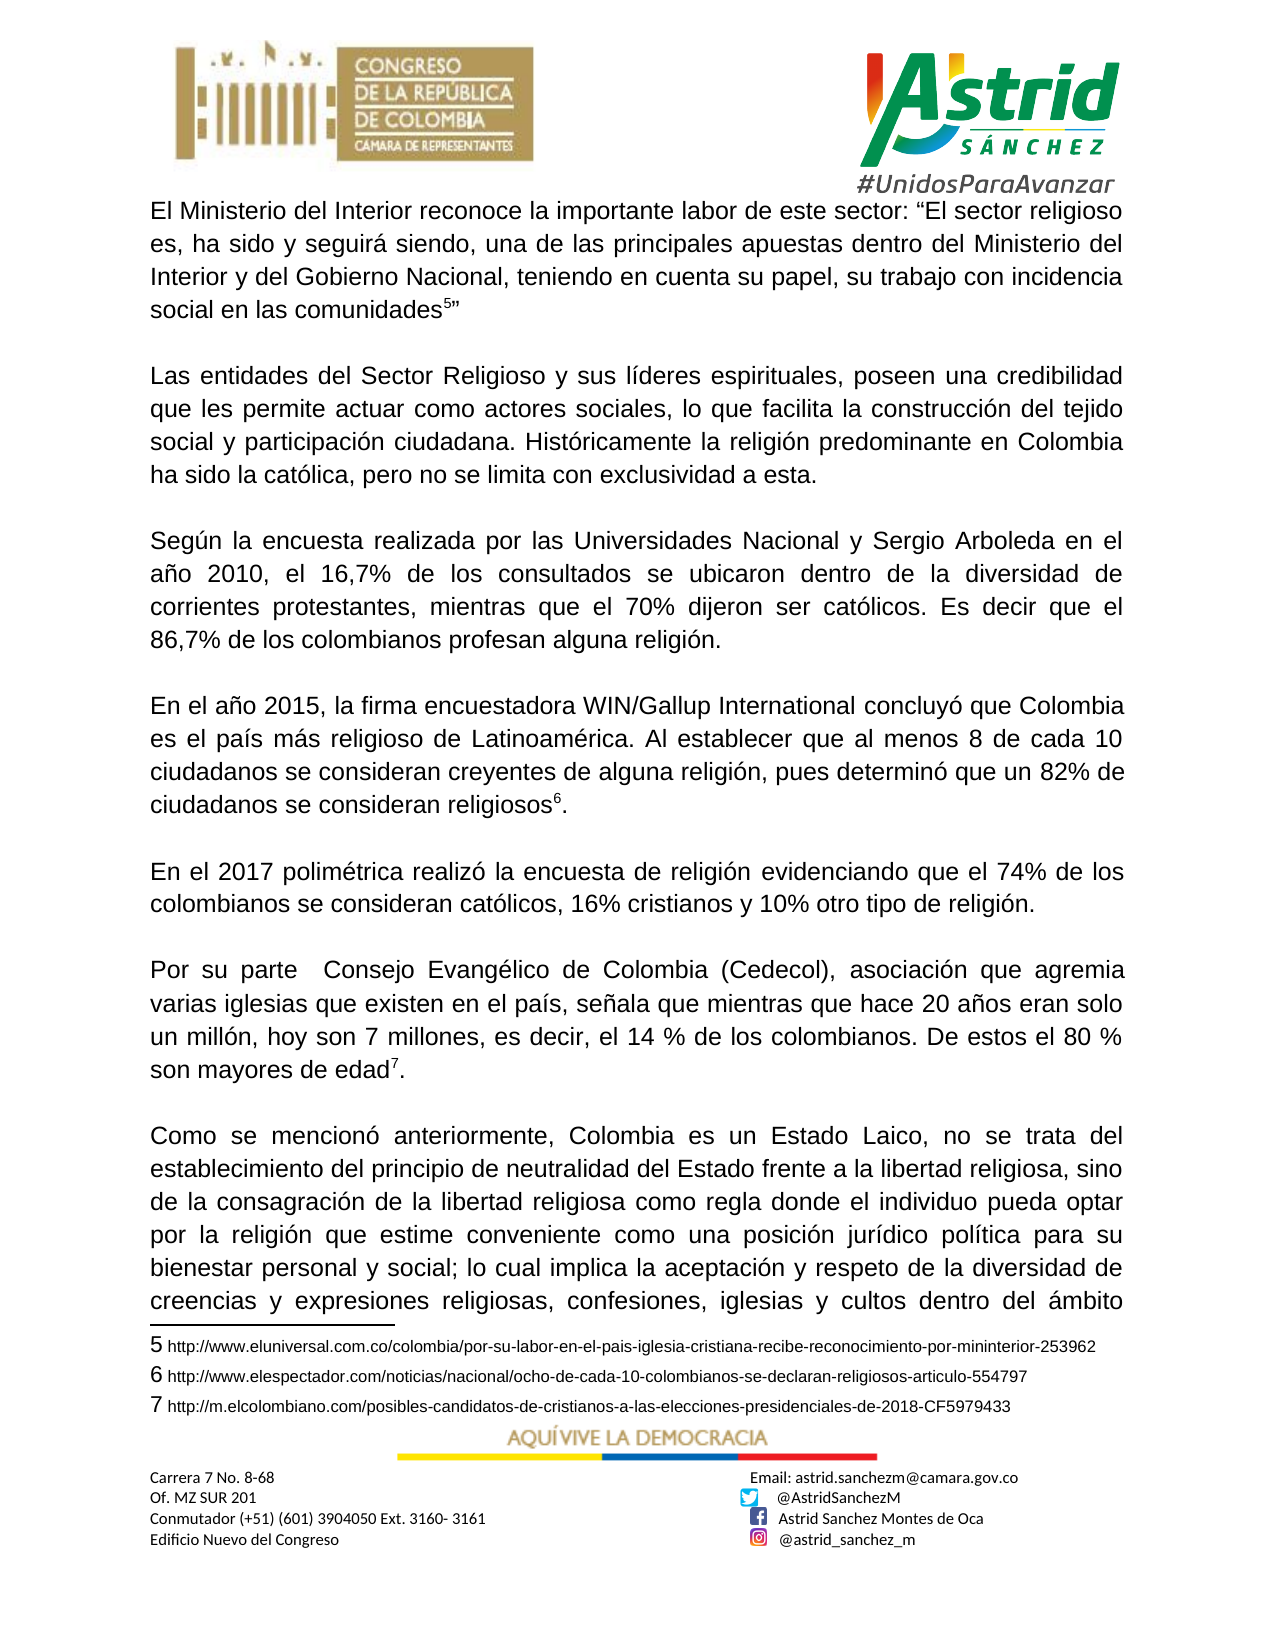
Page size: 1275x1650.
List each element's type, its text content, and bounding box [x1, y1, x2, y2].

text En el año 2015, la firma encuestadora WIN/Gallup International concluyó que Colombia es el país más religioso de Latinoamérica. Al establecer que al menos 8 de cada 10 ciudadanos se consideran creyentes de alguna religión, pues determinó que un 82% de ciudadanos se consideran religiosos. [150, 691, 1125, 819]
picture [750, 1506, 767, 1525]
picture [150, 40, 544, 172]
picture [382, 1417, 893, 1464]
picture [750, 1528, 767, 1546]
picture [853, 47, 1125, 196]
text En el 2017 polimétrica realizó la encuesta de religión evidenciando que el 74% de los colombianos se consideran católicos, 16% cristianos y 10% otro tipo de religión. [150, 856, 1125, 918]
text Según la encuesta realizada por las Universidades Nacional y Sergio Arboleda en el año 2010, el 16,7% de los consultados se ubicaron dentro de la diversidad de corrientes protestantes, mientras que el 70% dijeron ser católicos. Es decir que el 86,7% de los colombianos profesan alguna religión. [150, 526, 1125, 654]
picture [743, 1492, 759, 1504]
text Las entidades del Sector Religioso y sus líderes espirituales, poseen una credibilidad que les permite actuar como actores sociales, lo que facilita la construcción del tejido social y participación ciudadana. Históricamente la religión predominante en Colombia ha sido la católica, pero no se limita con exclusividad a esta. [150, 361, 1125, 489]
text Por su parte Consejo Evangélico de Colombia (Cedecol), asociación que agremia varias iglesias que existen en el país, señala que mientras que hace 20 años eran solo un millón, hoy son 7 millones, es decir, el 14 % de los colombianos. De estos el 80 % son mayores de edad. [150, 956, 1125, 1083]
text El Ministerio del Interior reconoce la importante labor de este sector: “El sector religioso es, ha sido y seguirá siendo, una de las principales apuestas dentro del Ministerio del Interior y del Gobierno Nacional, teniendo en cuenta su papel, su trabajo con incidencia social en las comunidades” [150, 196, 1125, 324]
